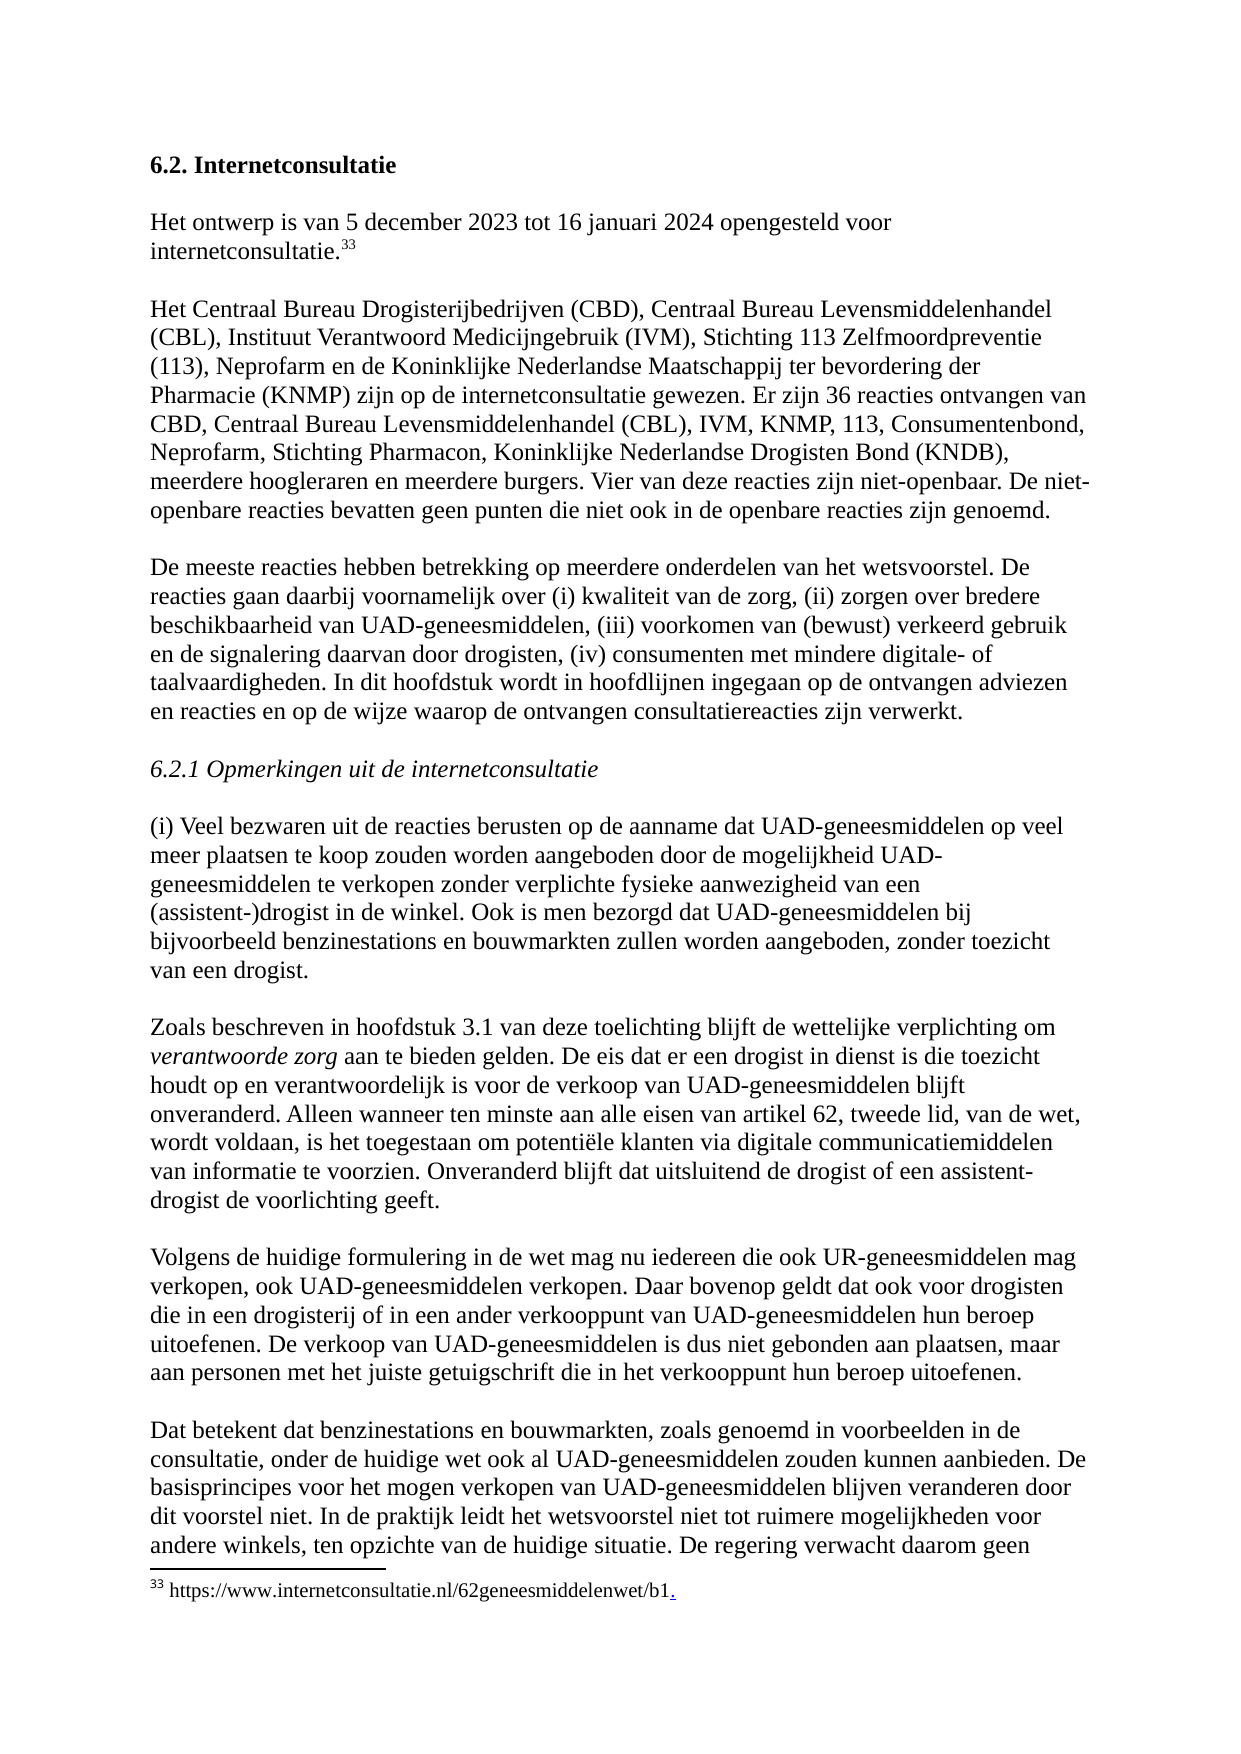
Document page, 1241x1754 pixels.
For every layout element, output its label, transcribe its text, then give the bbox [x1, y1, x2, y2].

text 6.2. Internetconsultatie [150, 150, 1090, 179]
text Het Centraal Bureau Drogisterijbedrijven (CBD), Centraal Bureau Levensmiddelenhandel (CBL), Instituut Verantwoord Medicijngebruik (IVM), Stichting 113 Zelfmoordpreventie (113), Neprofarm en de Koninklijke Nederlandse Maatschappij ter bevordering der Pharmacie (KNMP) zijn op de internetconsultatie gewezen. Er zijn 36 reacties ontvangen van CBD, Centraal Bureau Levensmiddelenhandel (CBL), IVM, KNMP, 113, Consumentenbond, Neprofarm, Stichting Pharmacon, Koninklijke Nederlandse Drogisten Bond (KNDB), meerdere hoogleraren en meerdere burgers. Vier van deze reacties zijn niet-openbaar. De niet-openbare reacties bevatten geen punten die niet ook in de openbare reacties zijn genoemd. [150, 294, 1090, 524]
text De meeste reacties hebben betrekking op meerdere onderdelen van het wetsvoorstel. De reacties gaan daarbij voornamelijk over (i) kwaliteit van de zorg, (ii) zorgen over bredere beschikbaarheid van UAD-geneesmiddelen, (iii) voorkomen van (bewust) verkeerd gebruik en de signalering daarvan door drogisten, (iv) consumenten met mindere digitale- of taalvaardigheden. In dit hoofdstuk wordt in hoofdlijnen ingegaan op de ontvangen adviezen en reacties en op de wijze waarop de ontvangen consultatiereacties zijn verwerkt. [150, 552, 1090, 725]
text Het ontwerp is van 5 december 2023 tot 16 januari 2024 opengesteld voor internetconsultatie. [150, 207, 1090, 265]
text Zoals beschreven in hoofdstuk 3.1 van deze toelichting blijft de wettelijke verplichting om verantwoorde zorg aan te bieden gelden. De eis dat er een drogist in dienst is die toezicht houdt op en verantwoordelijk is voor de verkoop van UAD-geneesmiddelen blijft onveranderd. Alleen wanneer ten minste aan alle eisen van artikel 62, tweede lid, van de wet, wordt voldaan, is het toegestaan om potentiële klanten via digitale communicatiemiddelen van informatie te voorzien. Onveranderd blijft dat uitsluitend de drogist of een assistent-drogist de voorlichting geeft. [150, 1012, 1090, 1214]
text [150, 1415, 1090, 1559]
text (i) Veel bezwaren uit de reacties berusten op de aanname dat UAD-geneesmiddelen op veel meer plaatsen te koop zouden worden aangeboden door de mogelijkheid UAD-geneesmiddelen te verkopen zonder verplichte fysieke aanwezigheid van een (assistent-)drogist in de winkel. Ook is men bezorgd dat UAD-geneesmiddelen bij bijvoorbeeld benzinestations en bouwmarkten zullen worden aangeboden, zonder toezicht van een drogist. [150, 811, 1090, 984]
text Volgens de huidige formulering in de wet mag nu iedereen die ook UR-geneesmiddelen mag verkopen, ook UAD-geneesmiddelen verkopen. Daar bovenop geldt dat ook voor drogisten die in een drogisterij of in een ander verkooppunt van UAD-geneesmiddelen hun beroep uitoefenen. De verkoop van UAD-geneesmiddelen is dus niet gebonden aan plaatsen, maar aan personen met het juiste getuigschrift die in het verkooppunt hun beroep uitoefenen. [150, 1242, 1090, 1386]
text 6.2.1 Opmerkingen uit de internetconsultatie [150, 754, 1090, 782]
